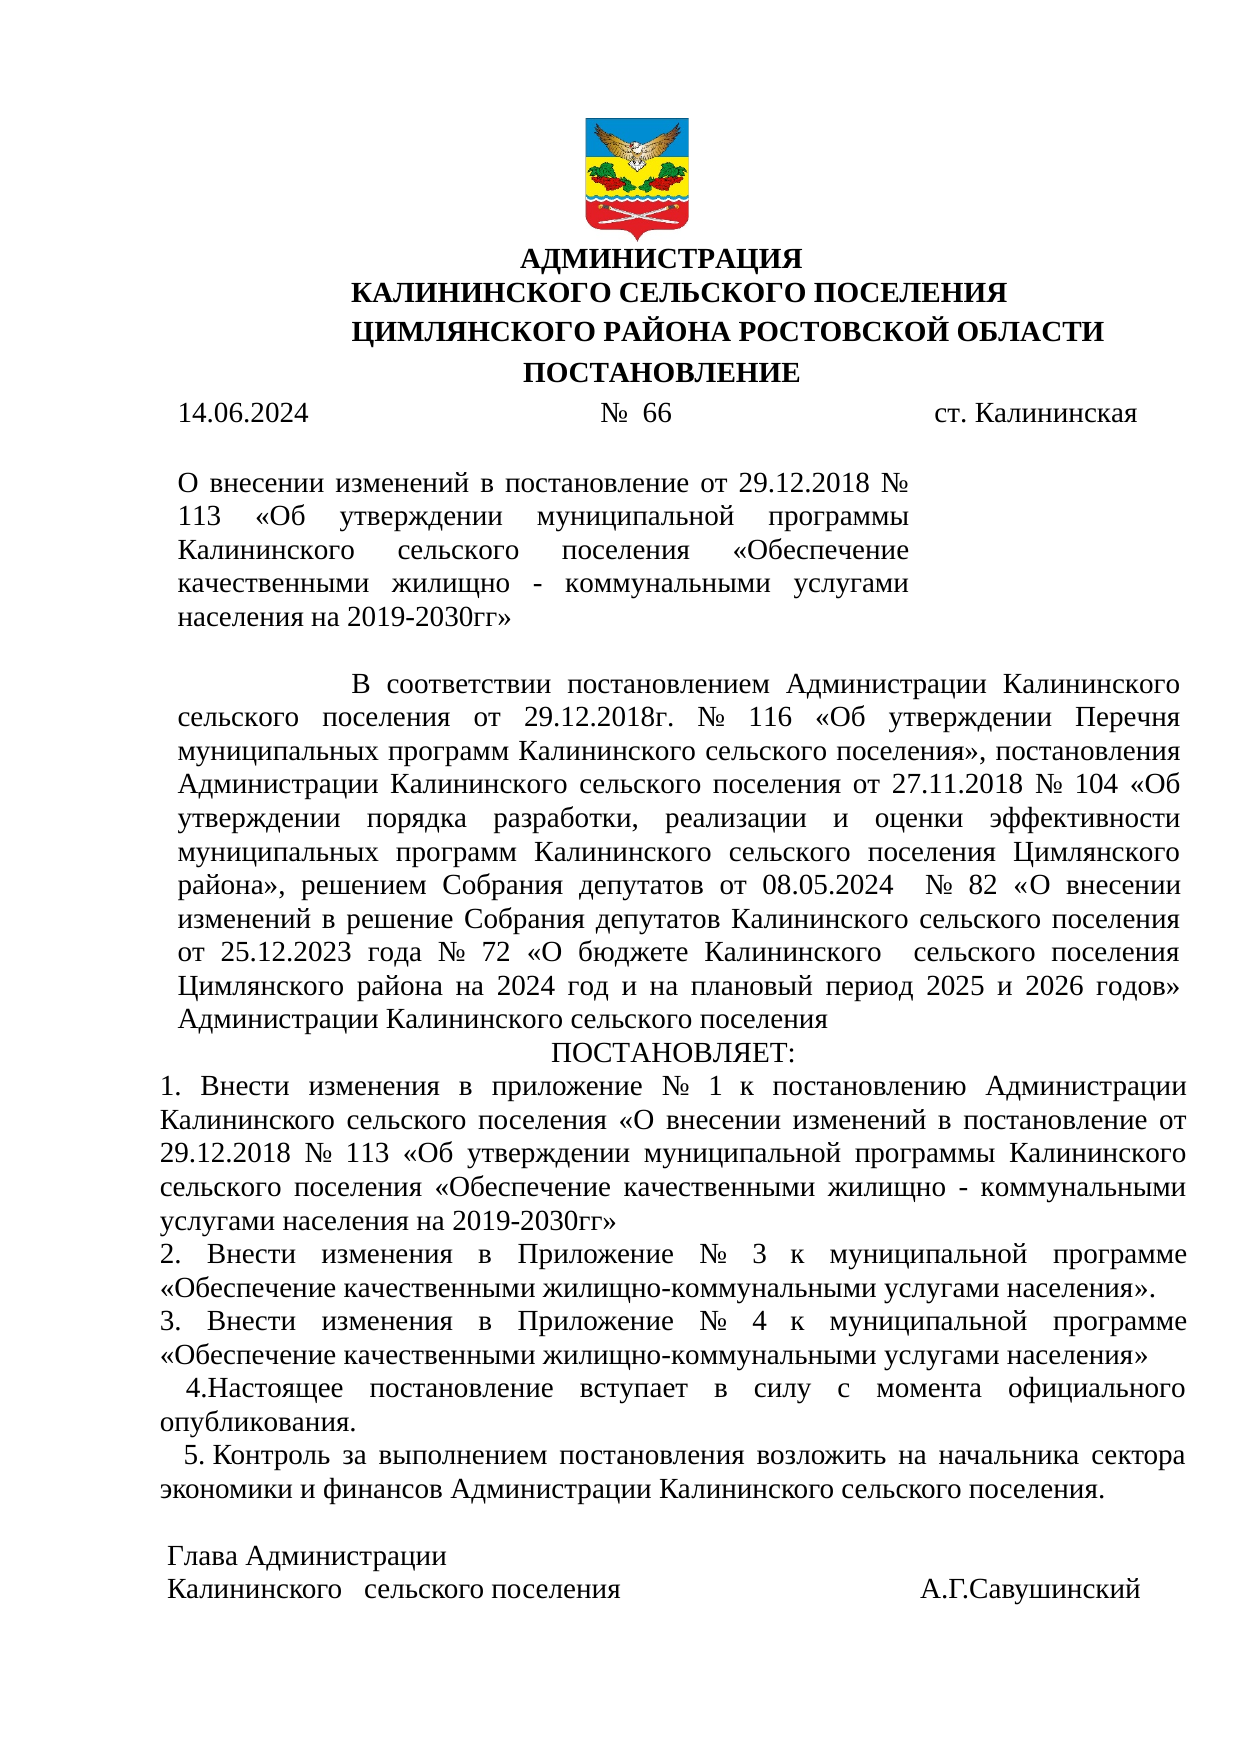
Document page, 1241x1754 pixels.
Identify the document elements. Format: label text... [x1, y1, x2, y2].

text Калининского сельского поселения А.Г.Савушинский [159, 1572, 1187, 1605]
text АДМИНИСТРАЦИЯ [177, 242, 1181, 275]
text О внесении изменений в постановление от 29.12.2018 № 113 «Об утверждении муниципальной программы Калининского сельского поселения «Обеспечение качественными жилищно - коммунальными услугами населения на 2019-2030гг» [177, 465, 909, 632]
text 3. Внести изменения в Приложение № 4 к муниципальной программе «Обеспечение качественными жилищно-коммунальными услугами населения» [159, 1303, 1187, 1370]
text 2. Внести изменения в Приложение № 3 к муниципальной программе «Обеспечение качественными жилищно-коммунальными услугами населения». [159, 1236, 1187, 1303]
text ПОСТАНОВЛЕНИЕ [275, 349, 1181, 390]
picture [585, 118, 689, 242]
text КАЛИНИНСКОГО СЕЛЬСКОГО ПОСЕЛЕНИЯ [177, 275, 1181, 309]
text 14.06.2024 № 66 ст. Калининская [177, 390, 1181, 431]
text 5. Контроль за выполнением постановления возложить на начальника сектора экономики и финансов Администрации Калининского сельского поселения. [159, 1437, 1187, 1504]
text 4.Настоящее постановление вступает в силу с момента официального опубликования. [159, 1370, 1187, 1437]
text ЦИМЛЯНСКОГО РАЙОНА РОСТОВСКОЙ ОБЛАСТИ [275, 309, 1181, 349]
text 1. Внести изменения в приложение № 1 к постановлению Администрации Калининского сельского поселения «О внесении изменений в постановление от 29.12.2018 № 113 «Об утверждении муниципальной программы Калининского сельского поселения «Обеспечение качественными жилищно - коммунальными услугами населения на 2019-2030гг» [159, 1068, 1187, 1236]
text ПОСТАНОВЛЯЕТ: [159, 1035, 1187, 1068]
text В соответствии постановлением Администрации Калининского сельского поселения от 29.12.2018г. № 116 «Об утверждении Перечня муниципальных программ Калининского сельского поселения», постановления Администрации Калининского сельского поселения от 27.11.2018 № 104 «Об утверждении порядка разработки, реализации и оценки эффективности муниципальных программ Калининского сельского поселения Цимлянского района», решением Собрания депутатов от 08.05.2024 № 82 «О внесении изменений в решение Собрания депутатов Калининского сельского поселения от 25.12.2023 года № 72 «О бюджете Калининского сельского поселения Цимлянского района на 2024 год и на плановый период 2025 и 2026 годов» Администрации Калининского сельского поселения [177, 666, 1181, 1035]
text Глава Администрации [159, 1538, 1187, 1572]
